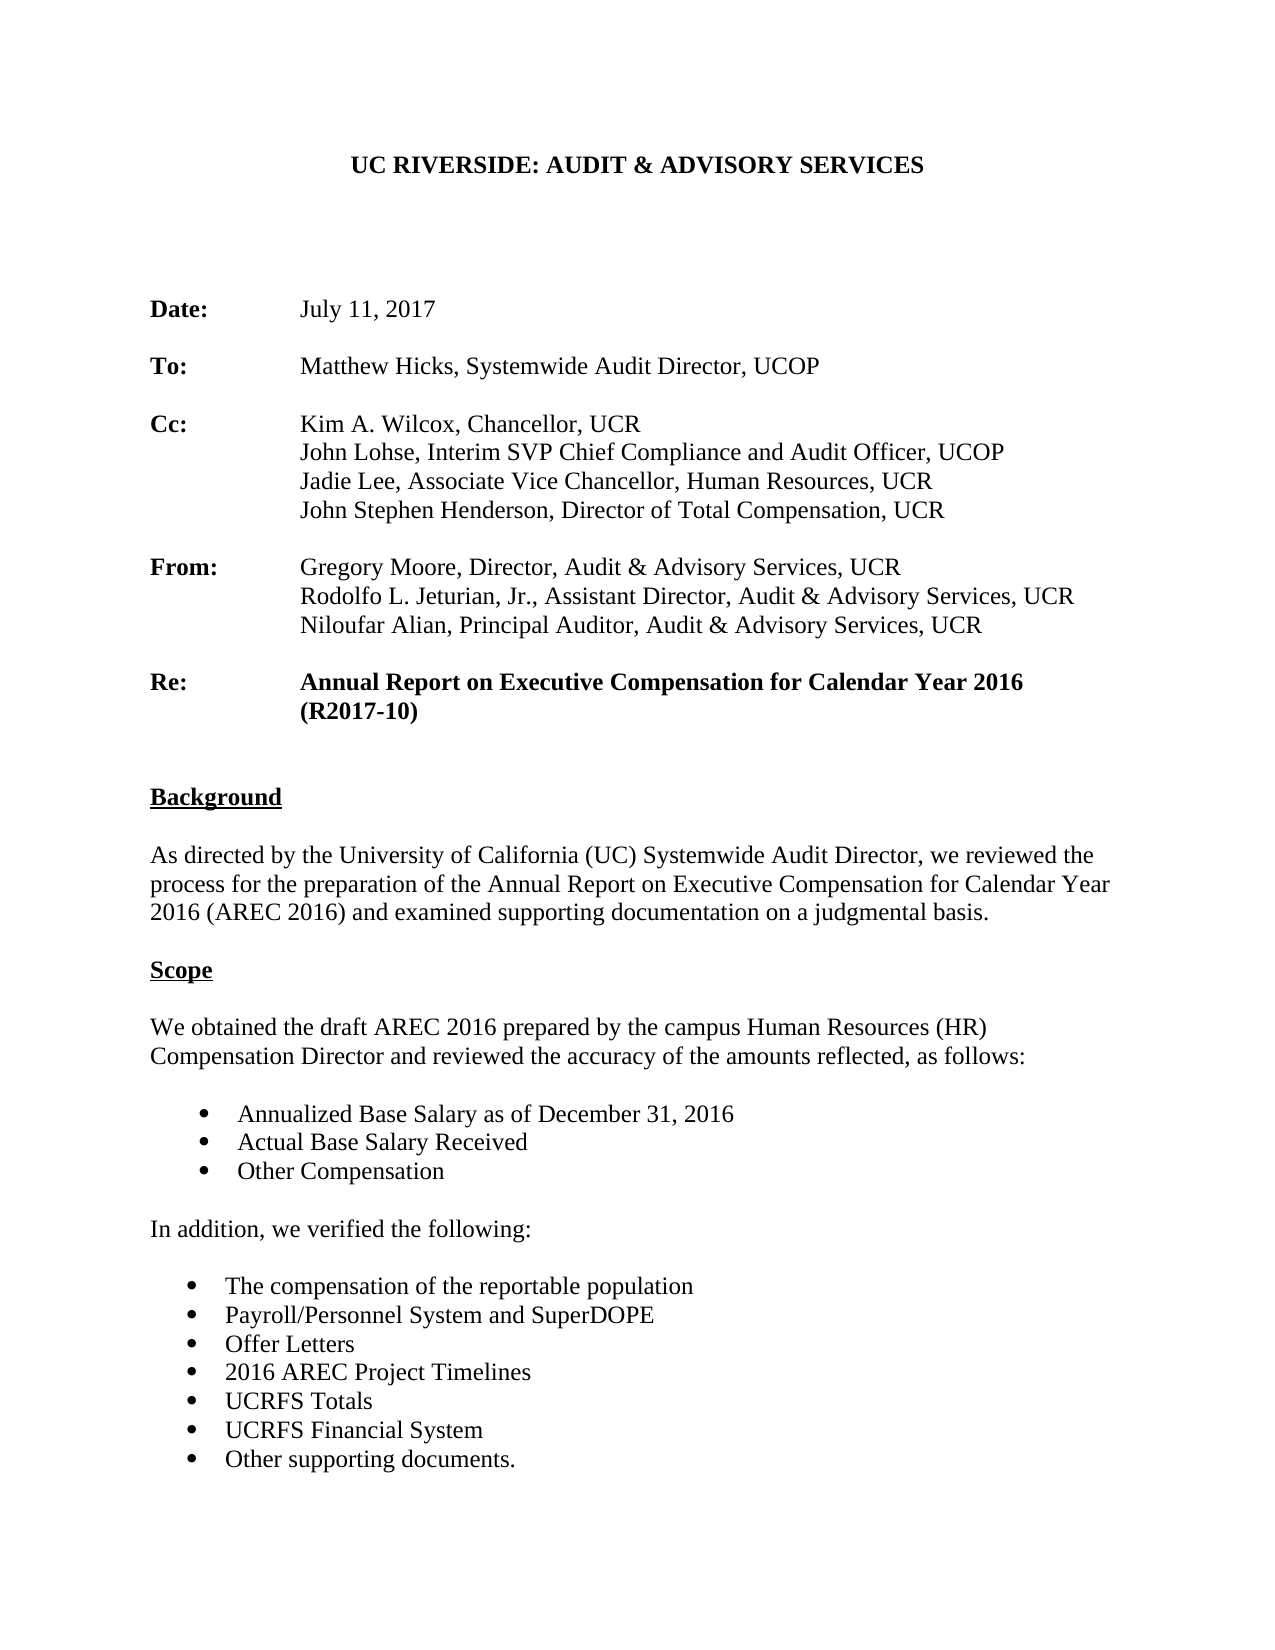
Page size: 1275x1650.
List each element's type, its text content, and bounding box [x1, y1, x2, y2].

text Date: July 11, 2017 [150, 294, 1125, 322]
text In addition, we verified the following: [150, 1214, 1125, 1242]
text Rodolfo L. Jeturian, Jr., Assistant Director, Audit & Advisory Services, UCR [150, 581, 1153, 610]
text Background [150, 782, 1125, 811]
text As directed by the University of California (UC) Systemwide Audit Director, we reviewed the process for the preparation of the Annual Report on Executive Compensation for Calendar Year 2016 (AREC 2016) and examined supporting documentation on a judgmental basis. [150, 840, 1125, 926]
text We obtained the draft AREC 2016 prepared by the campus Human Resources (HR) Compensation Director and reviewed the accuracy of the amounts reflected, as follows: [150, 1012, 1125, 1070]
text Re: Annual Report on Executive Compensation for Calendar Year 2016 [150, 667, 1125, 696]
subtitle UC RIVERSIDE: AUDIT & ADVISORY SERVICES [150, 150, 1125, 179]
list Annualized Base Salary as of December 31, 2016 [199, 1099, 1125, 1127]
list Other Compensation [199, 1156, 1125, 1185]
text (R2017-10) [300, 696, 1125, 725]
list Actual Base Salary Received [199, 1127, 1125, 1156]
text Scope [150, 955, 1125, 984]
list 2016 AREC Project Timelines [187, 1357, 1125, 1386]
list UCRFS Financial System [187, 1415, 1125, 1444]
list Offer Letters [187, 1329, 1125, 1357]
text Cc: Kim A. Wilcox, Chancellor, UCR [150, 409, 1125, 437]
text From: Gregory Moore, Director, Audit & Advisory Services, UCR [150, 552, 1125, 581]
text To: Matthew Hicks, Systemwide Audit Director, UCOP [150, 351, 1125, 380]
list Payroll/Personnel System and SuperDOPE [187, 1300, 1125, 1329]
list The compensation of the reportable population [187, 1271, 1125, 1300]
text John Lohse, Interim SVP Chief Compliance and Audit Officer, UCOP Jadie Lee, Associate Vice Chancellor, Human Resources, UCR [225, 437, 1125, 495]
list UCRFS Totals [187, 1386, 1125, 1415]
text John Stephen Henderson, Director of Total Compensation, UCR [150, 495, 1125, 524]
list Other supporting documents. [187, 1444, 1125, 1472]
text Niloufar Alian, Principal Auditor, Audit & Advisory Services, UCR [150, 610, 1125, 639]
